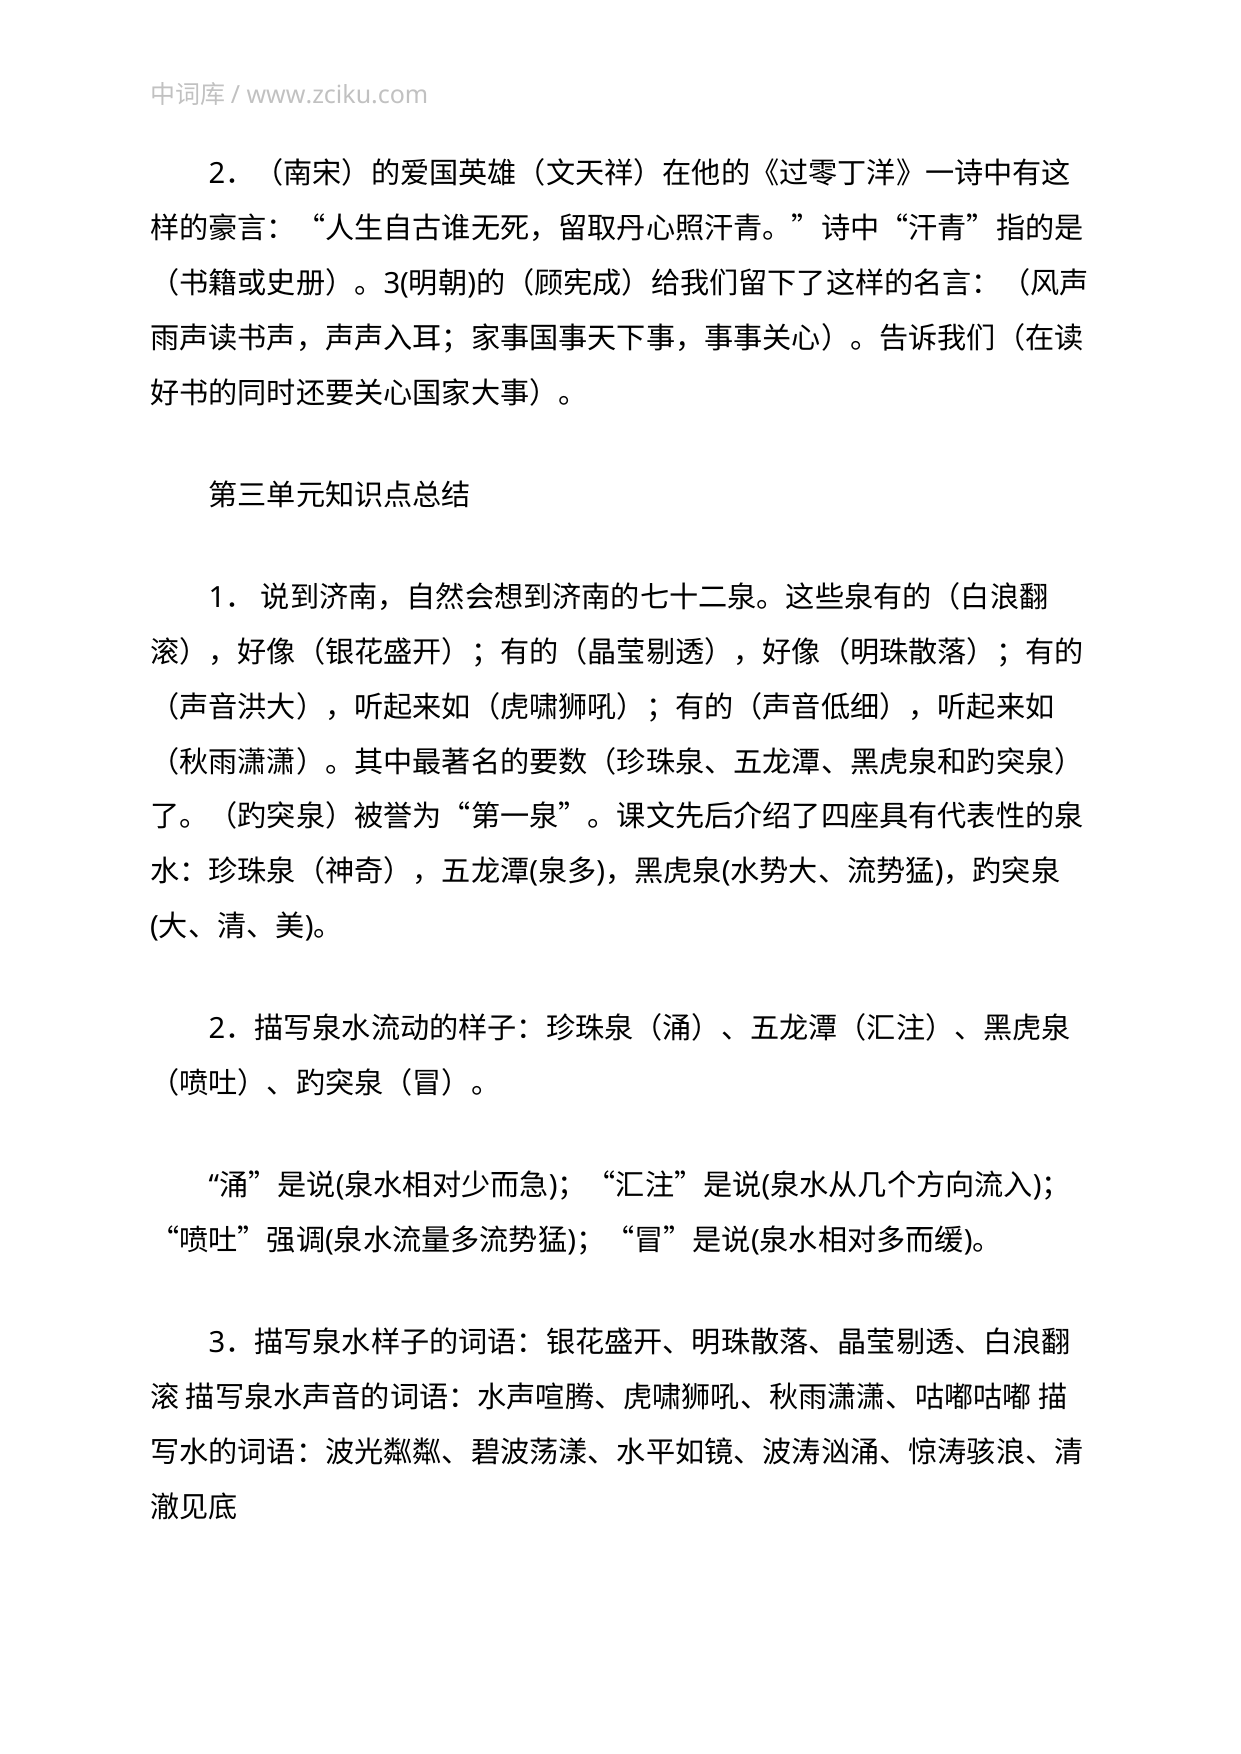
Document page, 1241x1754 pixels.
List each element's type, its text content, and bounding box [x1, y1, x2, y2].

text 3．描写泉水样子的词语：银花盛开、明珠散落、晶莹剔透、白浪翻滚 描写泉水声音的词语：水声喧腾、虎啸狮吼、秋雨潇潇、咕嘟咕嘟 描写水的词语：波光粼粼、碧波荡漾、水平如镜、波涛汹涌、惊涛骇浪、清澈见底 [150, 1319, 1090, 1526]
text 2．描写泉水流动的样子：珍珠泉（涌）、五龙潭（汇注）、黑虎泉（喷吐）、趵突泉（冒）。 [150, 1005, 1090, 1102]
text 2．（南宋）的爱国英雄（文天祥）在他的《过零丁洋》一诗中有这样的豪言：“人生自古谁无死，留取丹心照汗青。”诗中“汗青”指的是（书籍或史册）。3(明朝)的（顾宪成）给我们留下了这样的名言：（风声雨声读书声，声声入耳；家事国事天下事，事事关心）。告诉我们（在读好书的同时还要关心国家大事）。 [150, 150, 1090, 412]
text 第三单元知识点总结 [150, 472, 1090, 514]
text 1． 说到济南，自然会想到济南的七十二泉。这些泉有的（白浪翻滚），好像（银花盛开）；有的（晶莹剔透），好像（明珠散落）；有的（声音洪大），听起来如（虎啸狮吼）；有的（声音低细），听起来如（秋雨潇潇）。其中最著名的要数（珍珠泉、五龙潭、黑虎泉和趵突泉）了。（趵突泉）被誉为“第一泉”。课文先后介绍了四座具有代表性的泉水：珍珠泉（神奇），五龙潭(泉多)，黑虎泉(水势大、流势猛)，趵突泉(大、清、美)。 [150, 573, 1090, 945]
text “涌”是说(泉水相对少而急)；“汇注”是说(泉水从几个方向流入)；“喷吐”强调(泉水流量多流势猛)；“冒”是说(泉水相对多而缓)。 [150, 1162, 1090, 1259]
